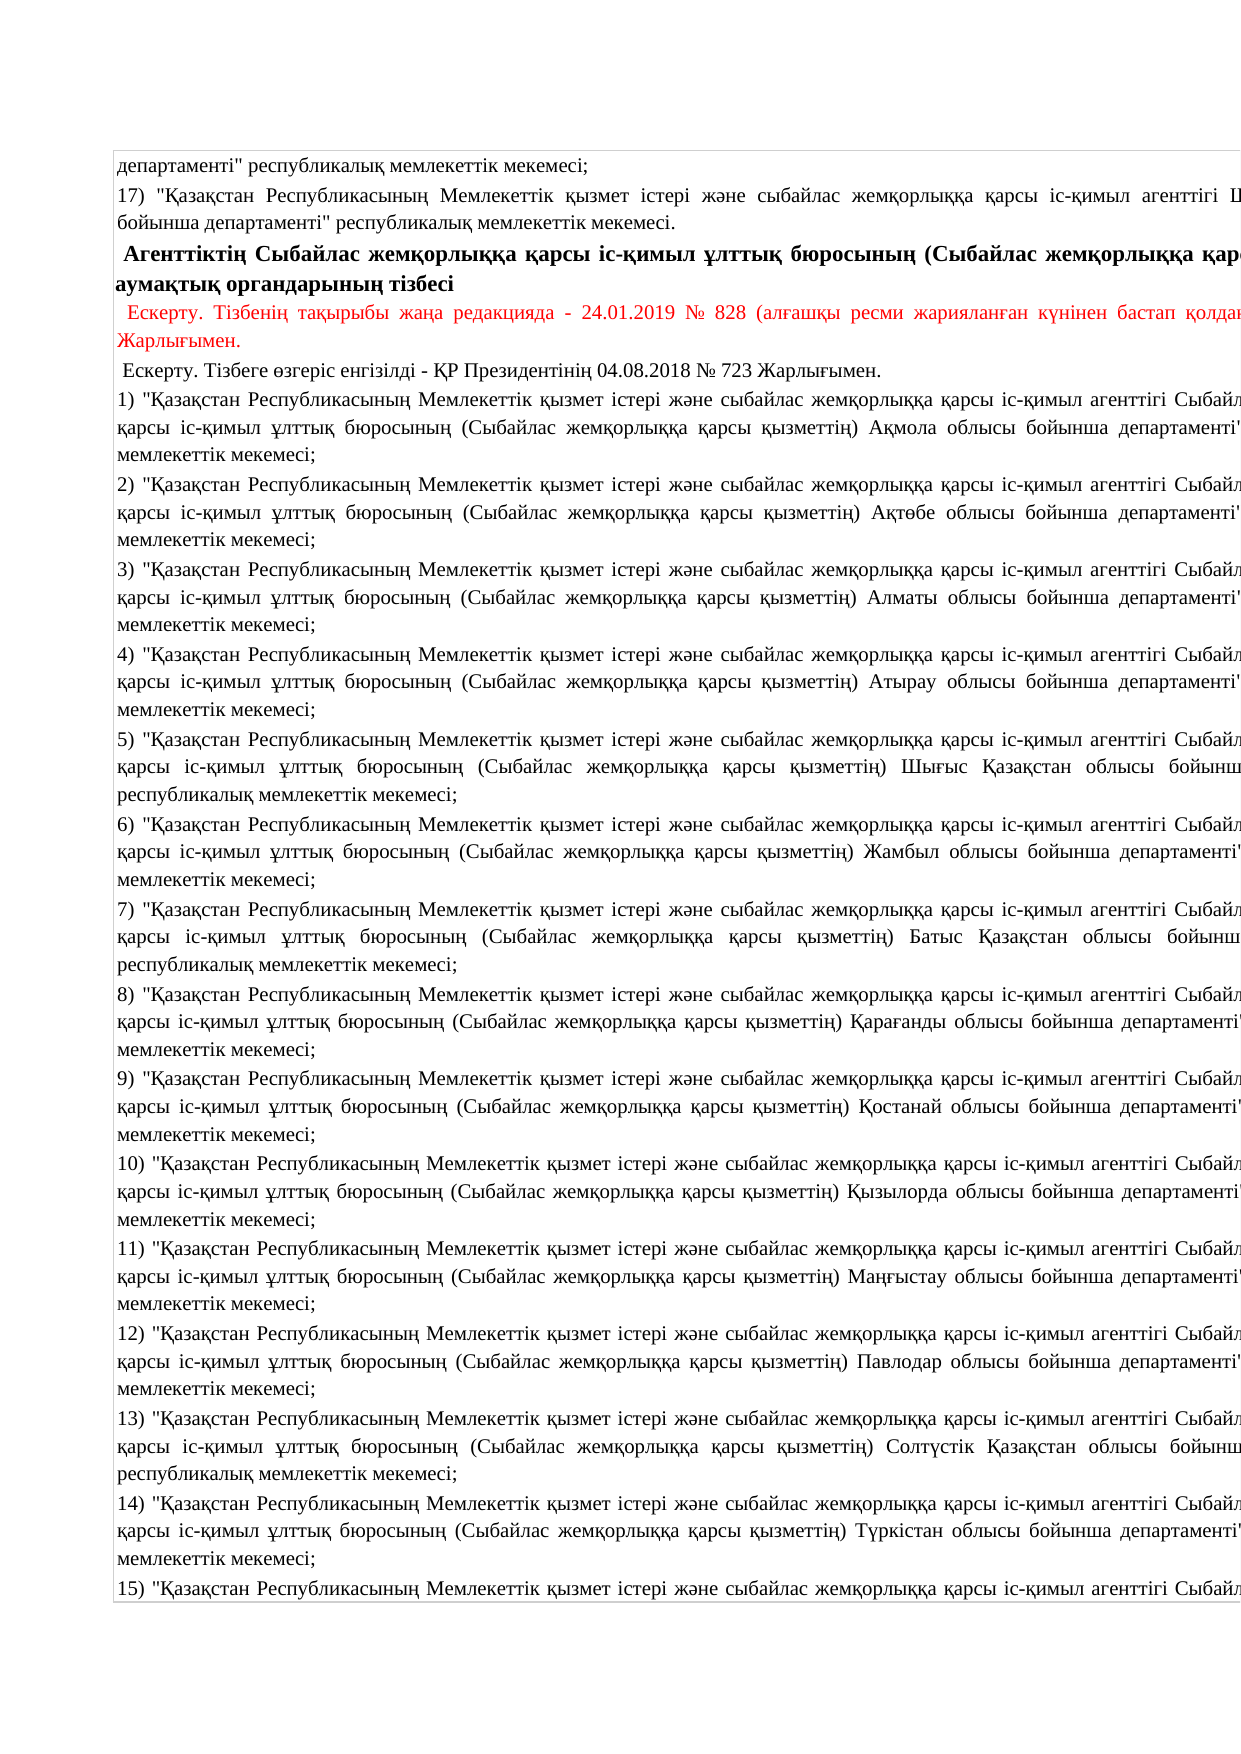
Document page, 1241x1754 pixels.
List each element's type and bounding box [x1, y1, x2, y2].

table_header [114, 151, 1240, 1601]
